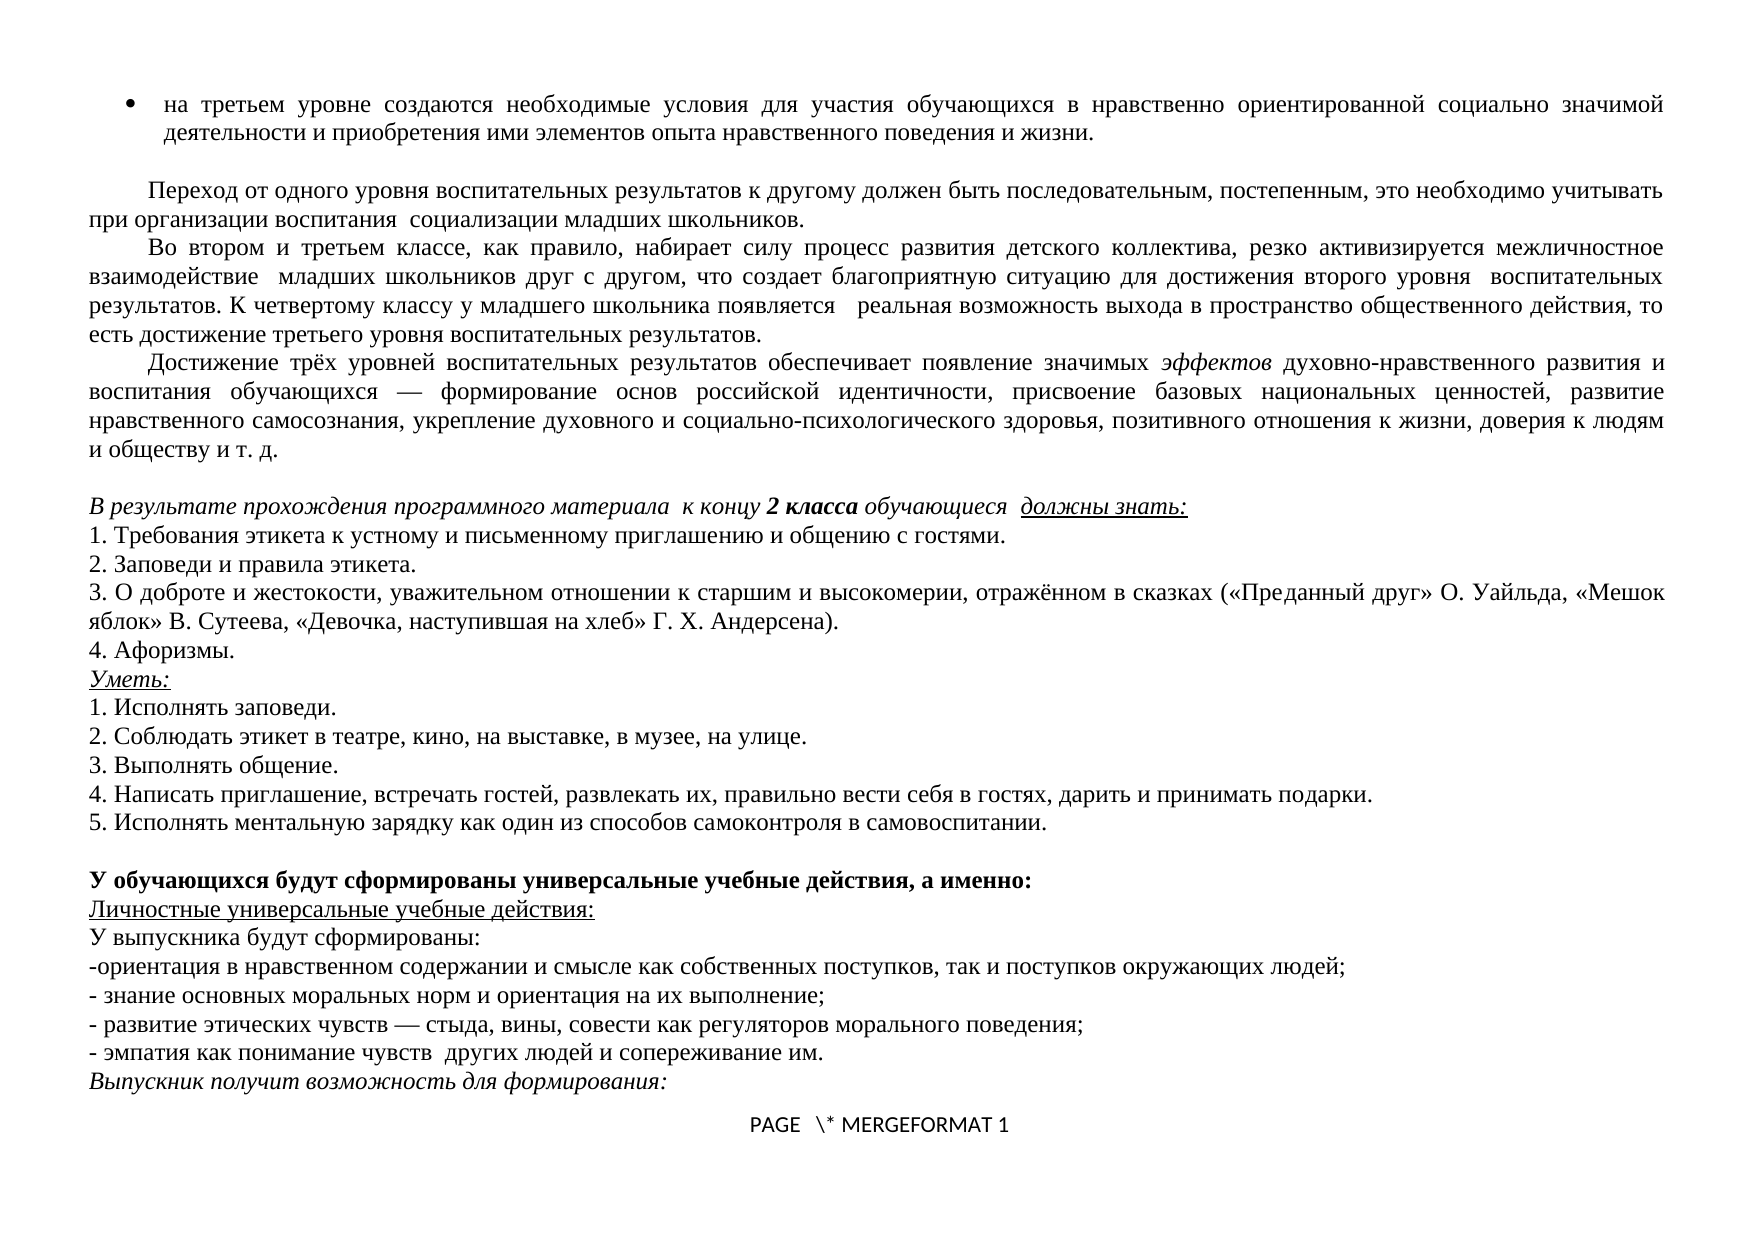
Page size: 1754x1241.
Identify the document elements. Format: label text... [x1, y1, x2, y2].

text 2. Заповеди и правила этикета. [89, 549, 1665, 577]
text 5. Исполнять ментальную зарядку как один из способов самоконтроля в самовоспитании. [89, 807, 1665, 836]
text Переход от одного уровня воспитательных результатов к другому должен быть последовательным, постепенным, это необходимо учитывать при организации воспитания социализации младших школьников. [89, 175, 1665, 232]
text Достижение трёх уровней воспитательных результатов обеспечивает появление значимых эффектов духовно-нравственного развития и воспитания обучающихся — формирование основ российской идентичности, присвоение базовых национальных ценностей, развитие нравственного самосознания, укрепление духовного и социально-психологического здоровья, позитивного отношения к жизни, доверия к людям и обществу и т. д. [89, 347, 1665, 462]
text 1. Требования этикета к устному и письменному приглашению и общению с гостями. [89, 520, 1665, 549]
text Уметь: [89, 664, 1665, 692]
list на третьем уровне создаются необходимые условия для участия обучающихся в нравственно ориентированной социально значимой деятельности и приобретения ими элементов опыта нравственного поведения и жизни. [126, 89, 1665, 146]
text 4. Афоризмы. [89, 635, 1665, 664]
text - знание основных моральных норм и ориентация на их выполнение; [89, 980, 1665, 1009]
text - развитие этических чувств — стыда, вины, совести как регуляторов морального поведения; [89, 1009, 1665, 1037]
text 4. Написать приглашение, встречать гостей, развлекать их, правильно вести себя в гостях, дарить и принимать подарки. [89, 779, 1665, 807]
text 2. Соблюдать этикет в театре, кино, на выставке, в музее, на улице. [89, 721, 1665, 750]
text 1. Исполнять заповеди. [89, 692, 1665, 721]
text 3. О доброте и жестокости, уважительном отношении к старшим и высокомерии, отражённом в сказках («Преданный друг» О. Уайльда, «Мешок яблок» В. Сутеева, «Девочка, наступившая на хлеб» Г. X. Андерсена). [89, 577, 1665, 635]
text Во втором и третьем классе, как правило, набирает силу процесс развития детского коллектива, резко активизируется межличностное взаимодействие младших школьников друг с другом, что создает благоприятную ситуацию для достижения второго уровня воспитательных результатов. К четвертому классу у младшего школьника появляется реальная возможность выхода в пространство общественного действия, то есть достижение третьего уровня воспитательных результатов. [89, 232, 1665, 347]
text У обучающихся будут сформированы универсальные учебные действия, а именно: [89, 865, 1665, 894]
text В результате прохождения программного материала к концу 2 класса обучающиеся должны знать: [89, 491, 1665, 520]
text У выпускника будут сформированы: [89, 922, 1665, 951]
text Личностные универсальные учебные действия: [89, 894, 1665, 922]
text Выпускник получит возможность для формирования: [89, 1066, 1665, 1095]
text 3. Выполнять общение. [89, 750, 1665, 779]
text -ориентация в нравственном содержании и смысле как собственных поступков, так и поступков окружающих людей; [89, 951, 1665, 980]
text - эмпатия как понимание чувств других людей и сопереживание им. [89, 1037, 1665, 1066]
